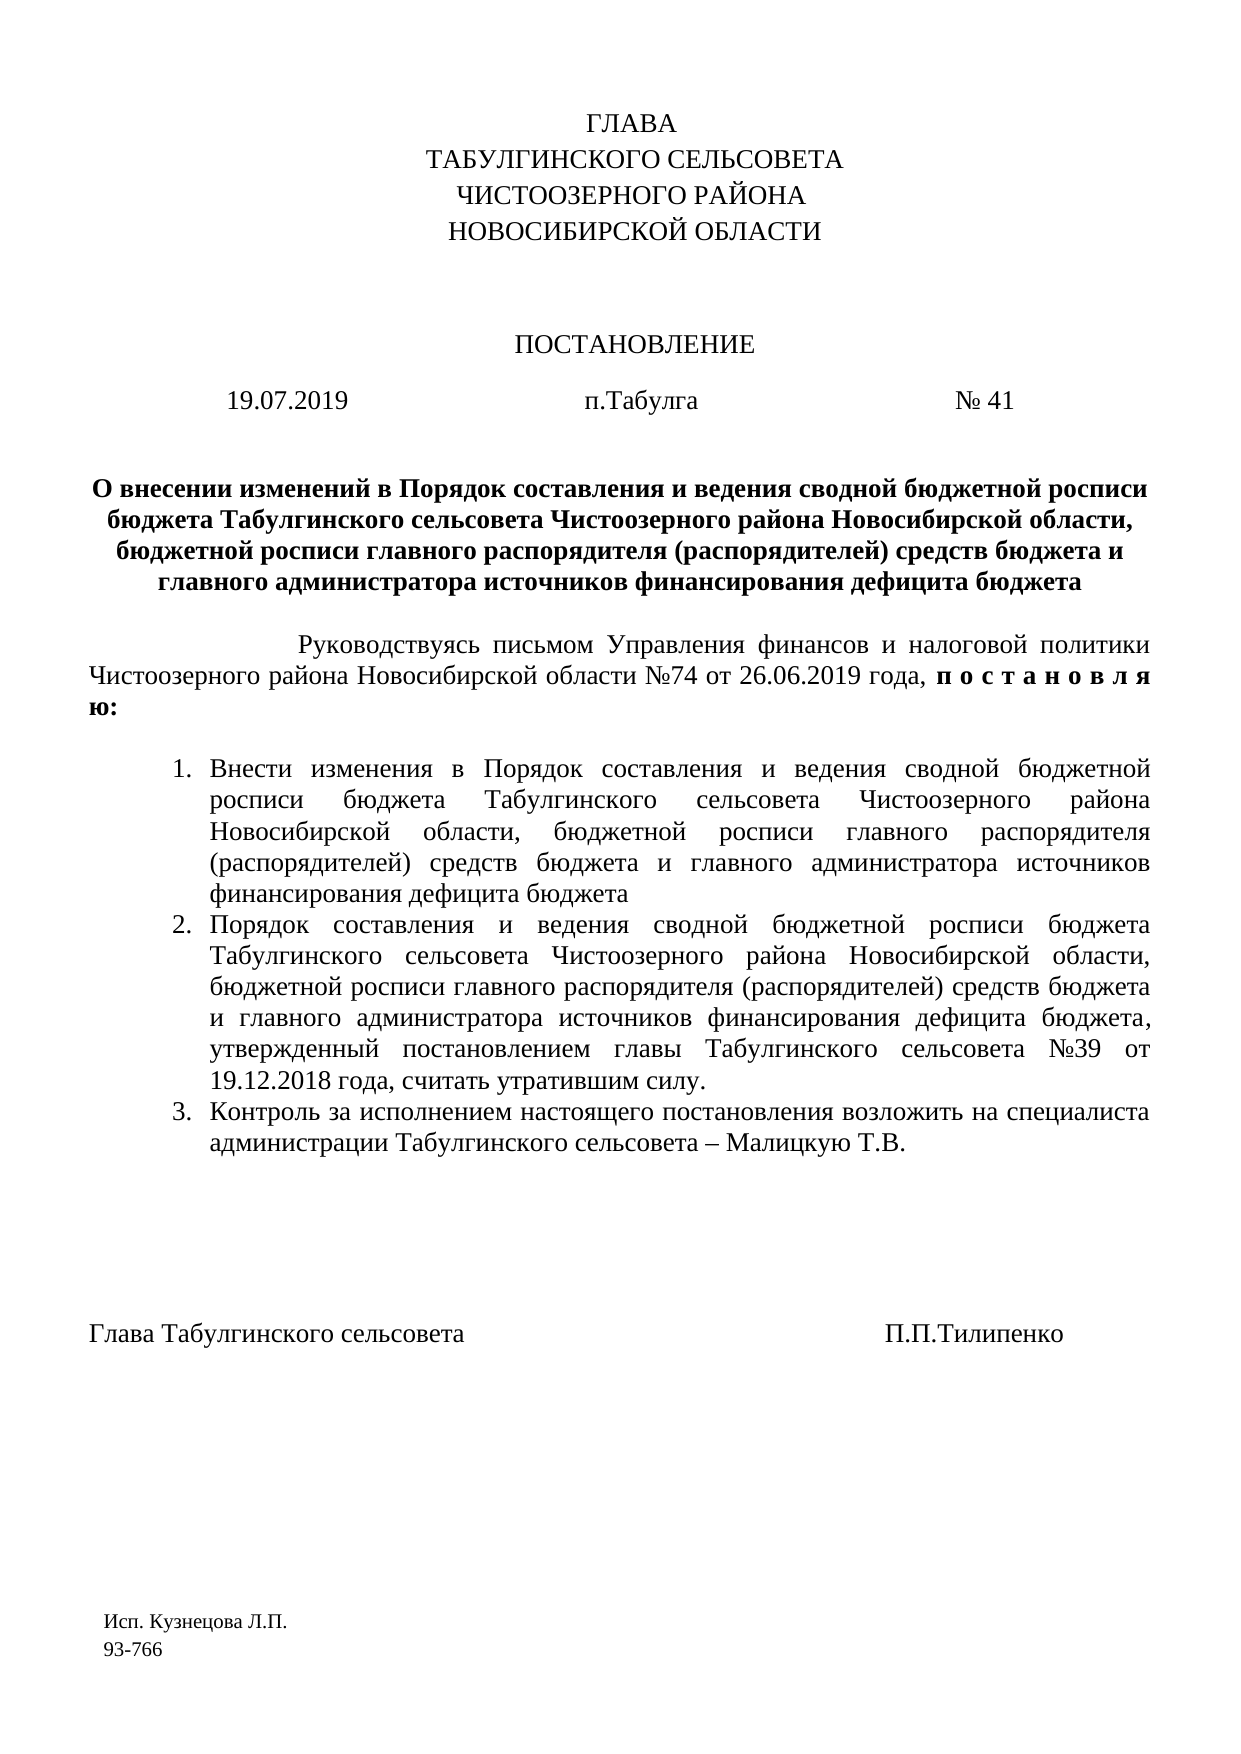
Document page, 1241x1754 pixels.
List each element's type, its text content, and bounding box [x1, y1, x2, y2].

text О внесении изменений в Порядок составления и ведения сводной бюджетной росписи бюджета Табулгинского сельсовета Чистоозерного района Новосибирской области, бюджетной росписи главного распорядителя (распорядителей) средств бюджета и главного администратора источников финансирования дефицита бюджета [88, 472, 1152, 597]
list Порядок составления и ведения сводной бюджетной росписи бюджета Табулгинского сельсовета Чистоозерного района Новосибирской области, бюджетной росписи главного распорядителя (распорядителей) средств бюджета и главного администратора источников финансирования дефицита бюджета, утвержденный постановлением главы Табулгинского сельсовета №39 от 19.12.2018 года, считать утратившим силу. [172, 908, 1152, 1095]
text Руководствуясь письмом Управления финансов и налоговой политики Чистоозерного района Новосибирской области №74 от 26.06.2019 года, п о с т а н о в л я ю: [88, 628, 1152, 721]
list Внести изменения в Порядок составления и ведения сводной бюджетной росписи бюджета Табулгинского сельсовета Чистоозерного района Новосибирской области, бюджетной росписи главного распорядителя (распорядителей) средств бюджета и главного администратора источников финансирования дефицита бюджета [172, 752, 1152, 908]
text 19.07.2019 п.Табулга № 41 [118, 384, 1152, 415]
text ПОСТАНОВЛЕНИЕ [118, 328, 1152, 359]
list Контроль за исполнением настоящего постановления возложить на специалиста администрации Табулгинского сельсовета – Малицкую Т.В. [172, 1095, 1152, 1157]
text ГЛАВА ТАБУЛГИНСКОГО СЕЛЬСОВЕТА ЧИСТООЗЕРНОГО РАЙОНА НОВОСИБИРСКОЙ ОБЛАСТИ [118, 107, 1152, 246]
text Исп. Кузнецова Л.П. 93-766 [103, 1609, 1181, 1661]
text Глава Табулгинского сельсовета П.П.Тилипенко [88, 1317, 1152, 1349]
